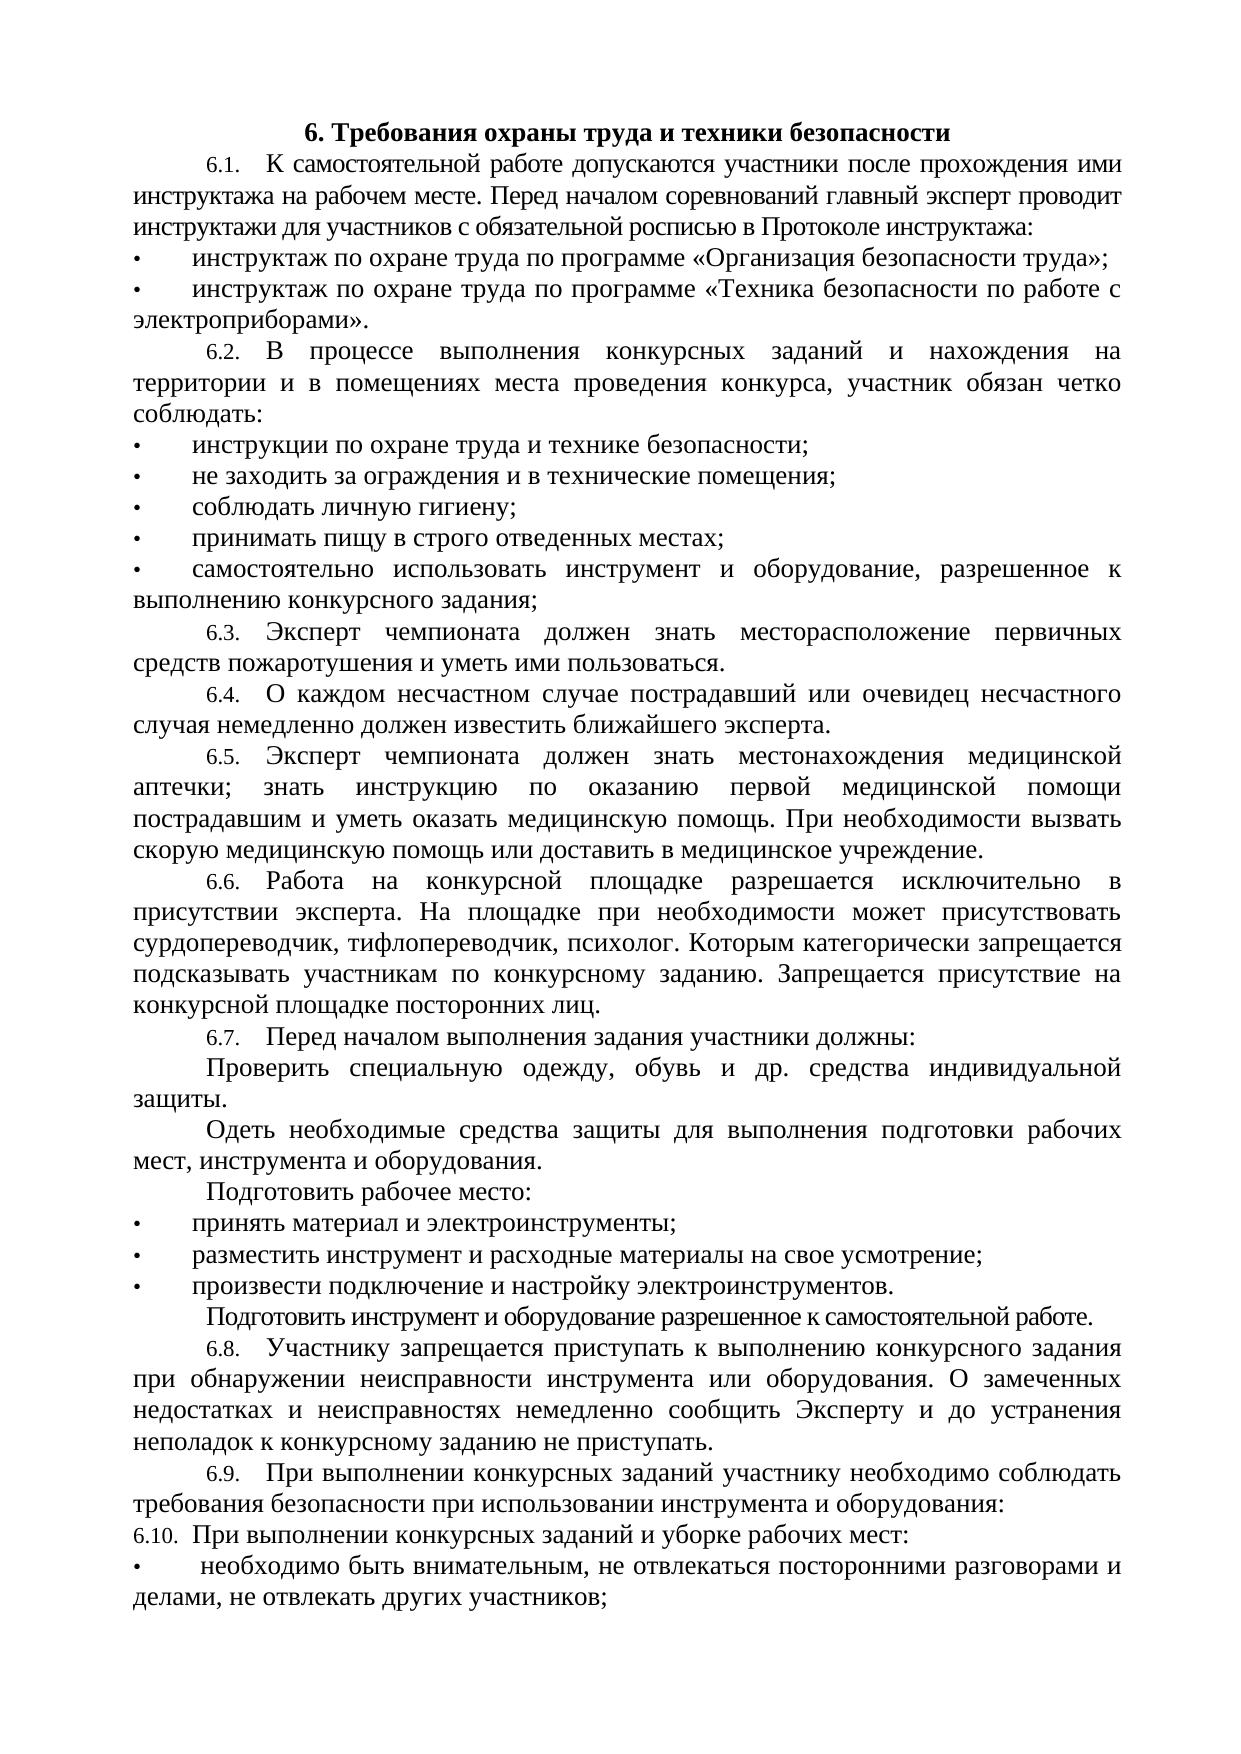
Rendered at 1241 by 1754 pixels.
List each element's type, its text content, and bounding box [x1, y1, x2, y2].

text Одеть необходимые средства защиты для выполнения подготовки рабочих мест, инструмента и оборудования. [133, 1113, 1123, 1175]
list принимать пищу в строго отведенных местах; [133, 521, 1123, 552]
list произвести подключение и настройку электроинструментов. [133, 1269, 1123, 1300]
text Проверить специальную одежду, обувь и др. средства индивидуальной защиты. [133, 1051, 1123, 1113]
list не заходить за ограждения и в технические помещения; [133, 459, 1123, 490]
list инструктаж по охране труда по программе «Организация безопасности труда»; [133, 241, 1123, 272]
text Подготовить инструмент и оборудование разрешенное к самостоятельной работе. [133, 1300, 1123, 1331]
list Перед началом выполнения задания участники должны: [133, 1020, 1123, 1051]
text 6. Требования охраны труда и техники безопасности [133, 118, 1122, 148]
list самостоятельно использовать инструмент и оборудование, разрешенное к выполнению конкурсного задания; [133, 552, 1123, 615]
list соблюдать личную гигиену; [133, 490, 1123, 521]
list инструктаж по охране труда по программе «Техника безопасности по работе с электроприборами». [133, 272, 1123, 334]
list Работа на конкурсной площадке разрешается исключительно в присутствии эксперта. На площадке при необходимости может присутствовать сурдопереводчик, тифлопереводчик, психолог. Которым категорически запрещается подсказывать участникам по конкурсному заданию. Запрещается присутствие на конкурсной площадке посторонних лиц. [133, 864, 1123, 1020]
list О каждом несчастном случае пострадавший или очевидец несчастного случая немедленно должен известить ближайшего эксперта. [133, 677, 1123, 739]
list При выполнении конкурсных заданий участнику необходимо соблюдать требования безопасности при использовании инструмента и оборудования: [133, 1456, 1123, 1518]
list При выполнении конкурсных заданий и уборке рабочих мест: [133, 1518, 1123, 1549]
list разместить инструмент и расходные материалы на свое усмотрение; [133, 1238, 1123, 1269]
list К самостоятельной работе допускаются участники после прохождения ими инструктажа на рабочем месте. Перед началом соревнований главный эксперт проводит инструктажи для участников с обязательной росписью в Протоколе инструктажа: [133, 148, 1123, 241]
list В процессе выполнения конкурсных заданий и нахождения на территории и в помещениях места проведения конкурса, участник обязан четко соблюдать: [133, 334, 1123, 428]
list принять материал и электроинструменты; [133, 1207, 1123, 1238]
list Эксперт чемпионата должен знать местонахождения медицинской аптечки; знать инструкцию по оказанию первой медицинской помощи пострадавшим и уметь оказать медицинскую помощь. При необходимости вызвать скорую медицинскую помощь или доставить в медицинское учреждение. [133, 739, 1123, 864]
list инструкции по охране труда и технике безопасности; [133, 428, 1123, 459]
list Эксперт чемпионата должен знать месторасположение первичных средств пожаротушения и уметь ими пользоваться. [133, 615, 1123, 677]
text Подготовить рабочее место: [133, 1175, 1123, 1207]
list необходимо быть внимательным, не отвлекаться посторонними разговорами и делами, не отвлекать других участников; [133, 1549, 1123, 1611]
list Участнику запрещается приступать к выполнению конкурсного задания при обнаружении неисправности инструмента или оборудования. О замеченных недостатках и неисправностях немедленно сообщить Эксперту и до устранения неполадок к конкурсному заданию не приступать. [133, 1331, 1123, 1456]
